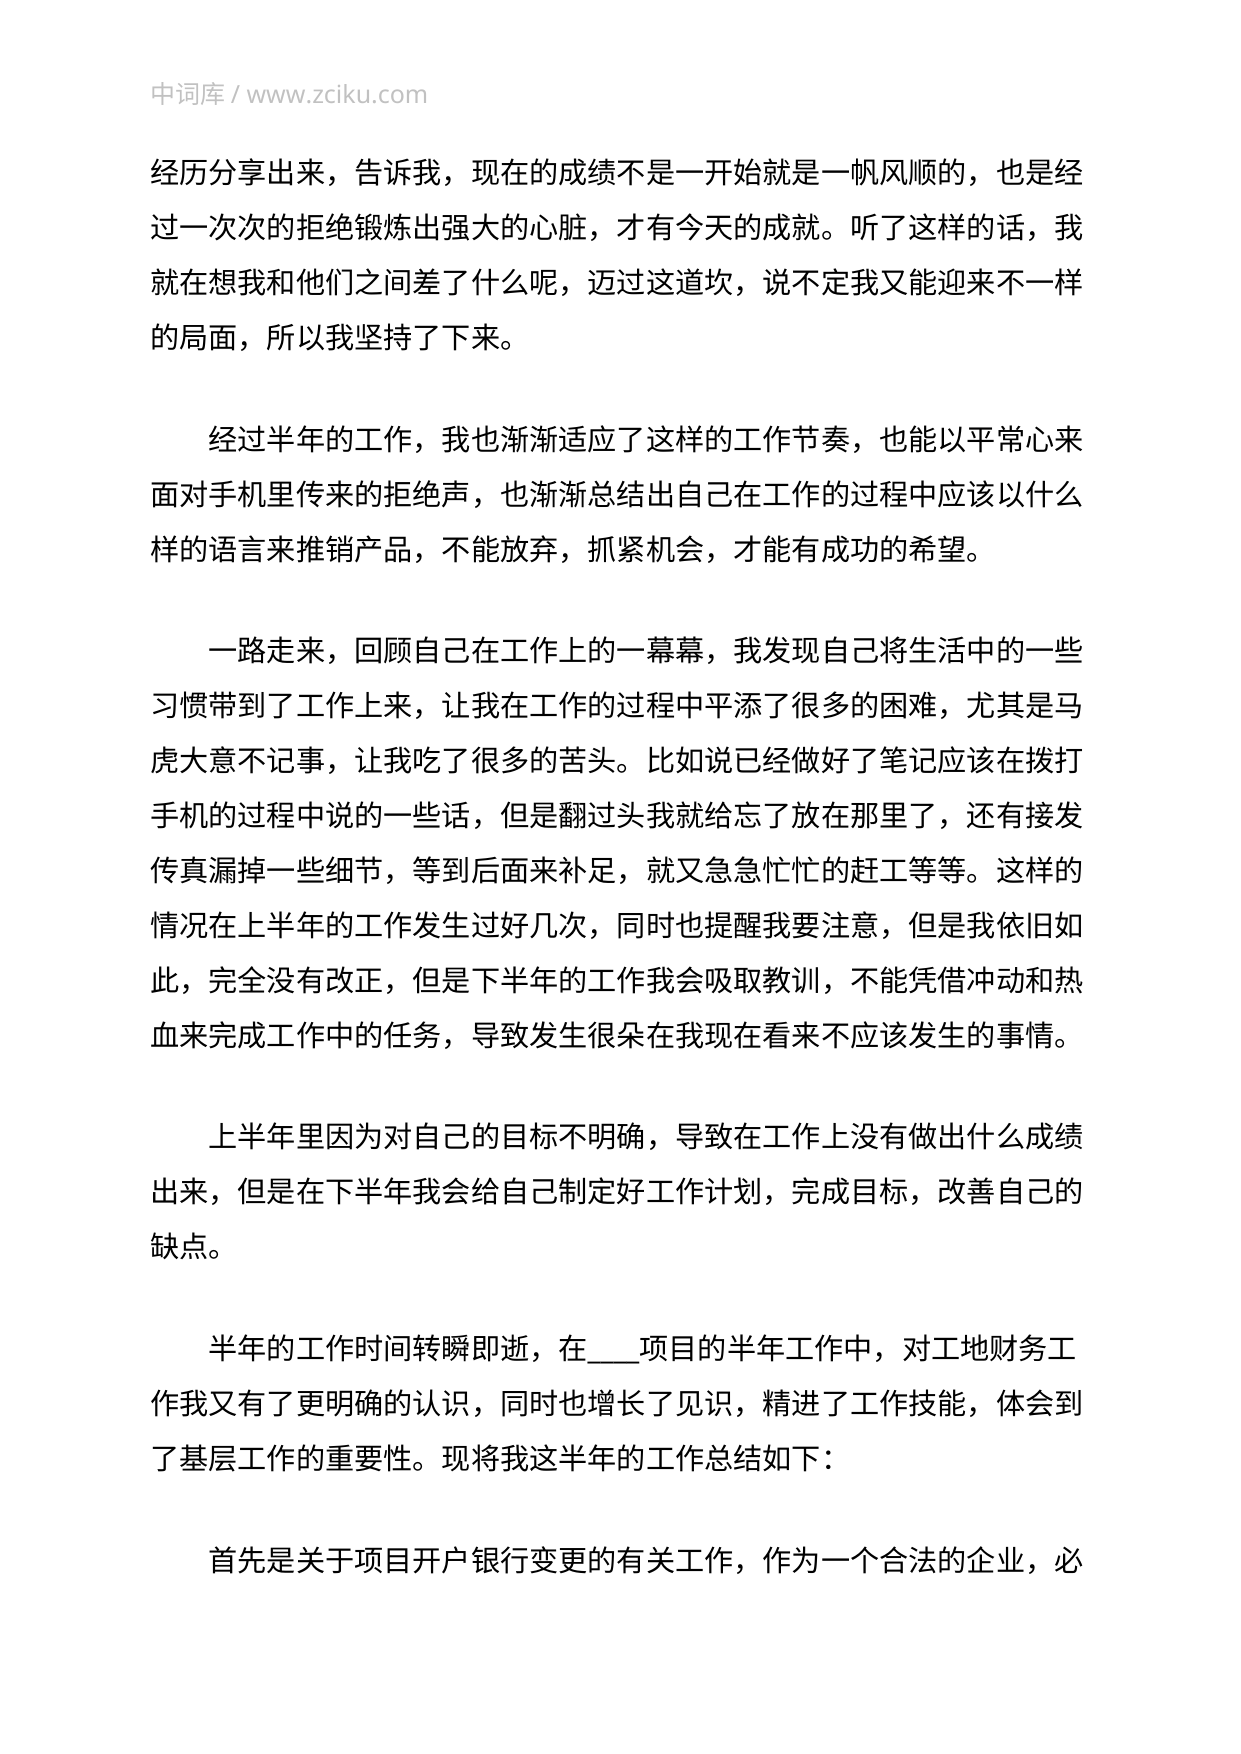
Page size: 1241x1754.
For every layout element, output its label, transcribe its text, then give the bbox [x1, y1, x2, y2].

text 半年的工作时间转瞬即逝，在____项目的半年工作中，对工地财务工作我又有了更明确的认识，同时也增长了见识，精进了工作技能，体会到了基层工作的重要性。现将我这半年的工作总结如下： [150, 1326, 1090, 1478]
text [150, 1537, 1090, 1579]
text 一路走来，回顾自己在工作上的一幕幕，我发现自己将生活中的一些习惯带到了工作上来，让我在工作的过程中平添了很多的困难，尤其是马虎大意不记事，让我吃了很多的苦头。比如说已经做好了笔记应该在拨打手机的过程中说的一些话，但是翻过头我就给忘了放在那里了，还有接发传真漏掉一些细节，等到后面来补足，就又急急忙忙的赶工等等。这样的情况在上半年的工作发生过好几次，同时也提醒我要注意，但是我依旧如此，完全没有改正，但是下半年的工作我会吸取教训，不能凭借冲动和热血来完成工作中的任务，导致发生很朵在我现在看来不应该发生的事情。 [150, 628, 1090, 1054]
text 经过半年的工作，我也渐渐适应了这样的工作节奏，也能以平常心来面对手机里传来的拒绝声，也渐渐总结出自己在工作的过程中应该以什么样的语言来推销产品，不能放弃，抓紧机会，才能有成功的希望。 [150, 416, 1090, 568]
text 上半年里因为对自己的目标不明确，导致在工作上没有做出什么成绩出来，但是在下半年我会给自己制定好工作计划，完成目标，改善自己的缺点。 [150, 1114, 1090, 1266]
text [150, 150, 1090, 357]
